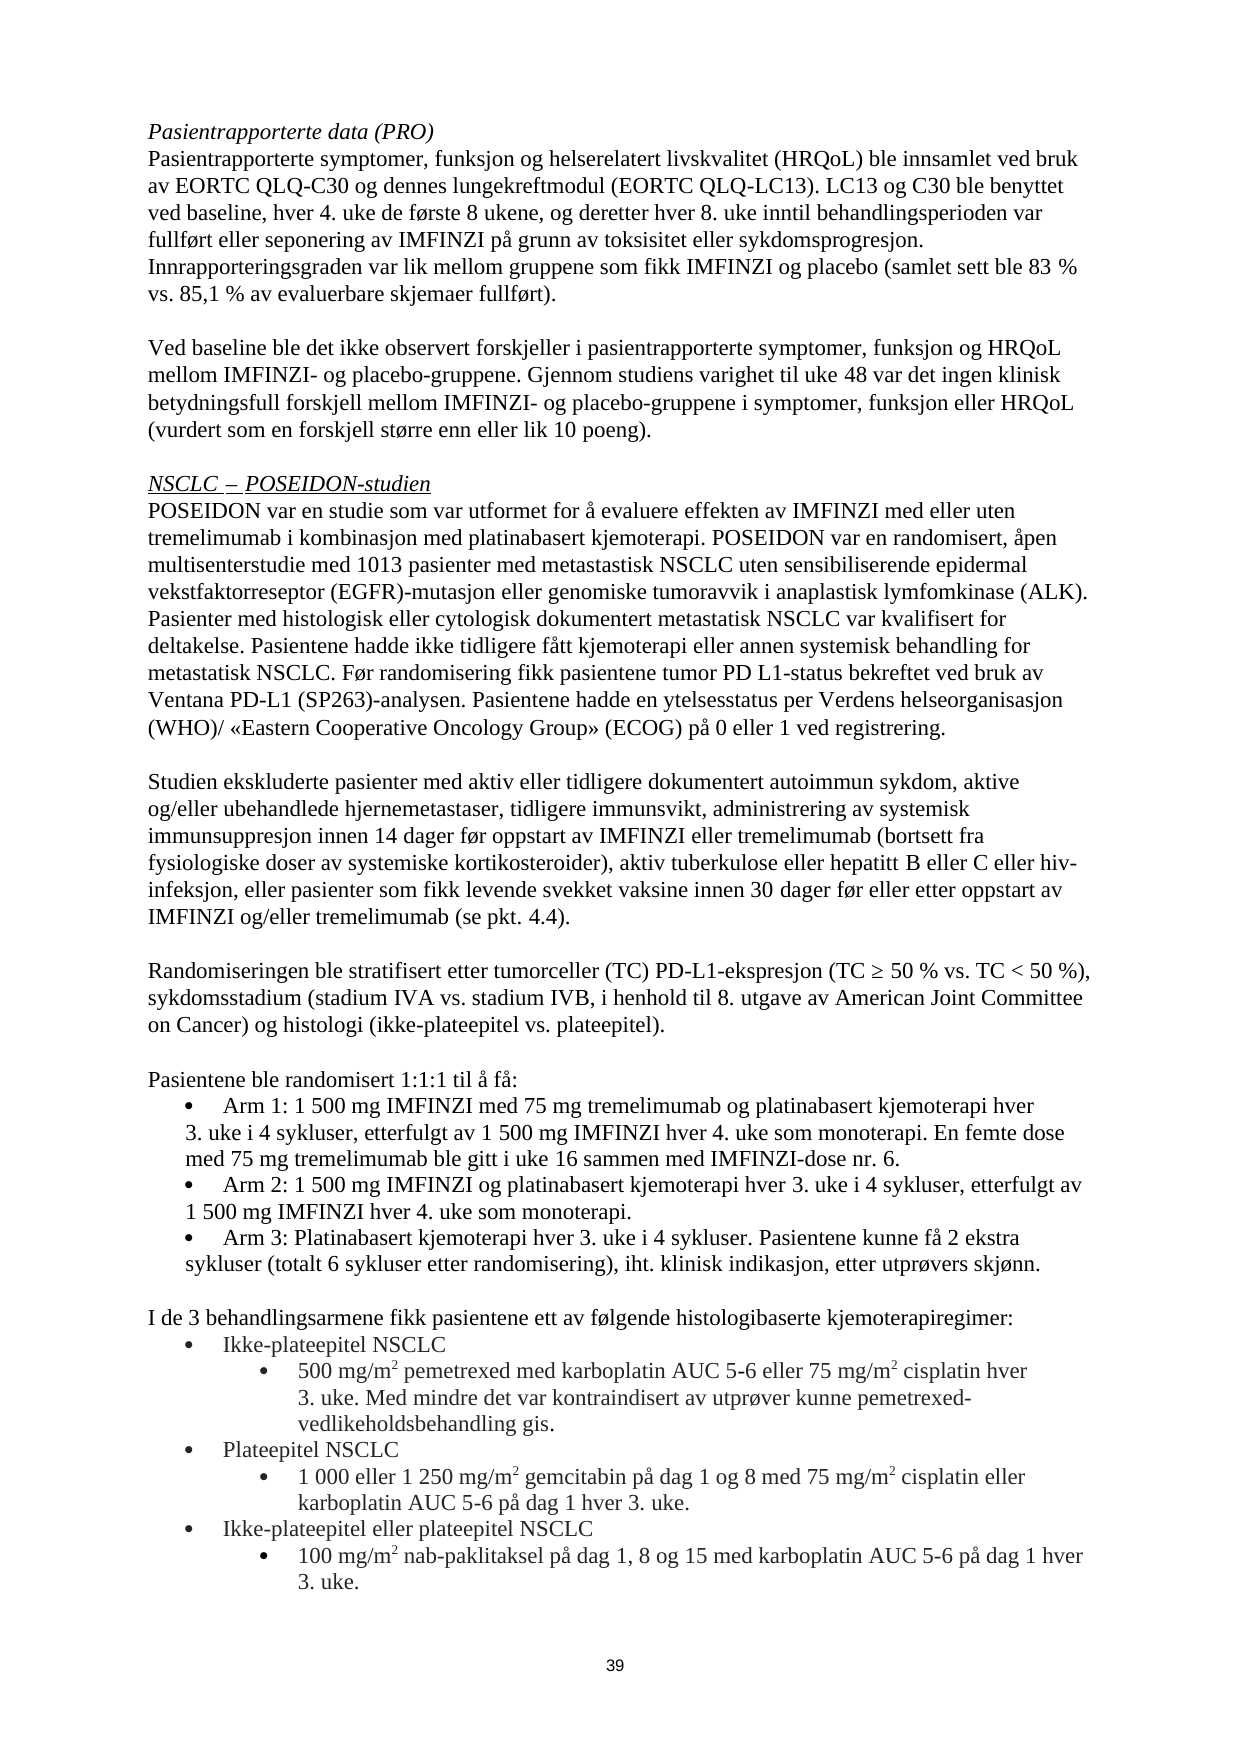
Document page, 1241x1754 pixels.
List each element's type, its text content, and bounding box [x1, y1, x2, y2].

text Randomiseringen ble stratifisert etter tumorceller (TC) PD-L1-ekspresjon (TC ≥ 50 % vs. TC < 50 %), sykdomsstadium (stadium IVA vs. stadium IVB, i henhold til 8. utgave av American Joint Committee on Cancer) og histologi (ikke-plateepitel vs. plateepitel). [148, 957, 1092, 1038]
text Pasientrapporterte symptomer, funksjon og helserelatert livskvalitet (HRQoL) ble innsamlet ved bruk av EORTC QLQ-C30 og dennes lungekreftmodul (EORTC QLQ-LC13). LC13 og C30 ble benyttet ved baseline, hver 4. uke de første 8 ukene, og deretter hver 8. uke inntil behandlingsperioden var fullført eller seponering av IMFINZI på grunn av toksisitet eller sykdomsprogresjon. Innrapporteringsgraden var lik mellom gruppene som fikk IMFINZI og placebo (samlet sett ble 83 % vs. 85,1 % av evaluerbare skjemaer fullført). [148, 144, 1092, 307]
list 500 mg/m2 pemetrexed med karboplatin AUC 5-6 eller 75 mg/m2 cisplatin hver 3. uke. Med mindre det var kontraindisert av utprøver kunne pemetrexed-vedlikeholdsbehandling gis. [260, 1357, 1092, 1436]
text Pasientrapporterte data (PRO) [148, 118, 1092, 144]
list Arm 2: 1 500 mg IMFINZI og platinabasert kjemoterapi hver 3. uke i 4 sykluser, etterfulgt av 1 500 mg IMFINZI hver 4. uke som monoterapi. [185, 1171, 1092, 1224]
text NSCLC – POSEIDON-studien [148, 469, 1092, 497]
list Plateepitel NSCLC [185, 1436, 1092, 1463]
text Ved baseline ble det ikke observert forskjeller i pasientrapporterte symptomer, funksjon og HRQoL mellom IMFINZI- og placebo-gruppene. Gjennom studiens varighet til uke 48 var det ingen klinisk betydningsfull forskjell mellom IMFINZI- og placebo-gruppene i symptomer, funksjon eller HRQoL (vurdert som en forskjell større enn eller lik 10 poeng). [148, 334, 1092, 442]
text I de 3 behandlingsarmene fikk pasientene ett av følgende histologibaserte kjemoterapiregimer: [148, 1304, 1092, 1331]
list Ikke-plateepitel NSCLC [185, 1331, 1092, 1357]
list Ikke-plateepitel eller plateepitel NSCLC [185, 1516, 1092, 1542]
list 100 mg/m2 nab-paklitaksel på dag 1, 8 og 15 med karboplatin AUC 5-6 på dag 1 hver 3. uke. [260, 1542, 1092, 1594]
text Studien ekskluderte pasienter med aktiv eller tidligere dokumentert autoimmun sykdom, aktive og/eller ubehandlede hjernemetastaser, tidligere immunsvikt, administrering av systemisk immunsuppresjon innen 14 dager før oppstart av IMFINZI eller tremelimumab (bortsett fra fysiologiske doser av systemiske kortikosteroider), aktiv tuberkulose eller hepatitt B eller C eller hiv-infeksjon, eller pasienter som fikk levende svekket vaksine innen 30 dager før eller etter oppstart av IMFINZI og/eller tremelimumab (se pkt. 4.4). [148, 767, 1092, 930]
text POSEIDON var en studie som var utformet for å evaluere effekten av IMFINZI med eller uten tremelimumab i kombinasjon med platinabasert kjemoterapi. POSEIDON var en randomisert, åpen multisenterstudie med 1013 pasienter med metastastisk NSCLC uten sensibiliserende epidermal vekstfaktorreseptor (EGFR)-mutasjon eller genomiske tumoravvik i anaplastisk lymfomkinase (ALK). Pasienter med histologisk eller cytologisk dokumentert metastatisk NSCLC var kvalifisert for deltakelse. Pasientene hadde ikke tidligere fått kjemoterapi eller annen systemisk behandling for metastatisk NSCLC. Før randomisering fikk pasientene tumor PD L1-status bekreftet ved bruk av Ventana PD-L1 (SP263)-analysen. Pasientene hadde en ytelsesstatus per Verdens helseorganisasjon (WHO)/ «Eastern Cooperative Oncology Group» (ECOG) på 0 eller 1 ved registrering. [148, 497, 1092, 740]
list Arm 1: 1 500 mg IMFINZI med 75 mg tremelimumab og platinabasert kjemoterapi hver 3. uke i 4 sykluser, etterfulgt av 1 500 mg IMFINZI hver 4. uke som monoterapi. En femte dose med 75 mg tremelimumab ble gitt i uke 16 sammen med IMFINZI-dose nr. 6. [185, 1092, 1092, 1171]
text Pasientene ble randomisert 1:1:1 til å få: [148, 1065, 1092, 1092]
list 1 000 eller 1 250 mg/m2 gemcitabin på dag 1 og 8 med 75 mg/m2 cisplatin eller karboplatin AUC 5-6 på dag 1 hver 3. uke. [260, 1463, 1092, 1516]
list Arm 3: Platinabasert kjemoterapi hver 3. uke i 4 sykluser. Pasientene kunne få 2 ekstra sykluser (totalt 6 sykluser etter randomisering), iht. klinisk indikasjon, etter utprøvers skjønn. [185, 1224, 1092, 1277]
